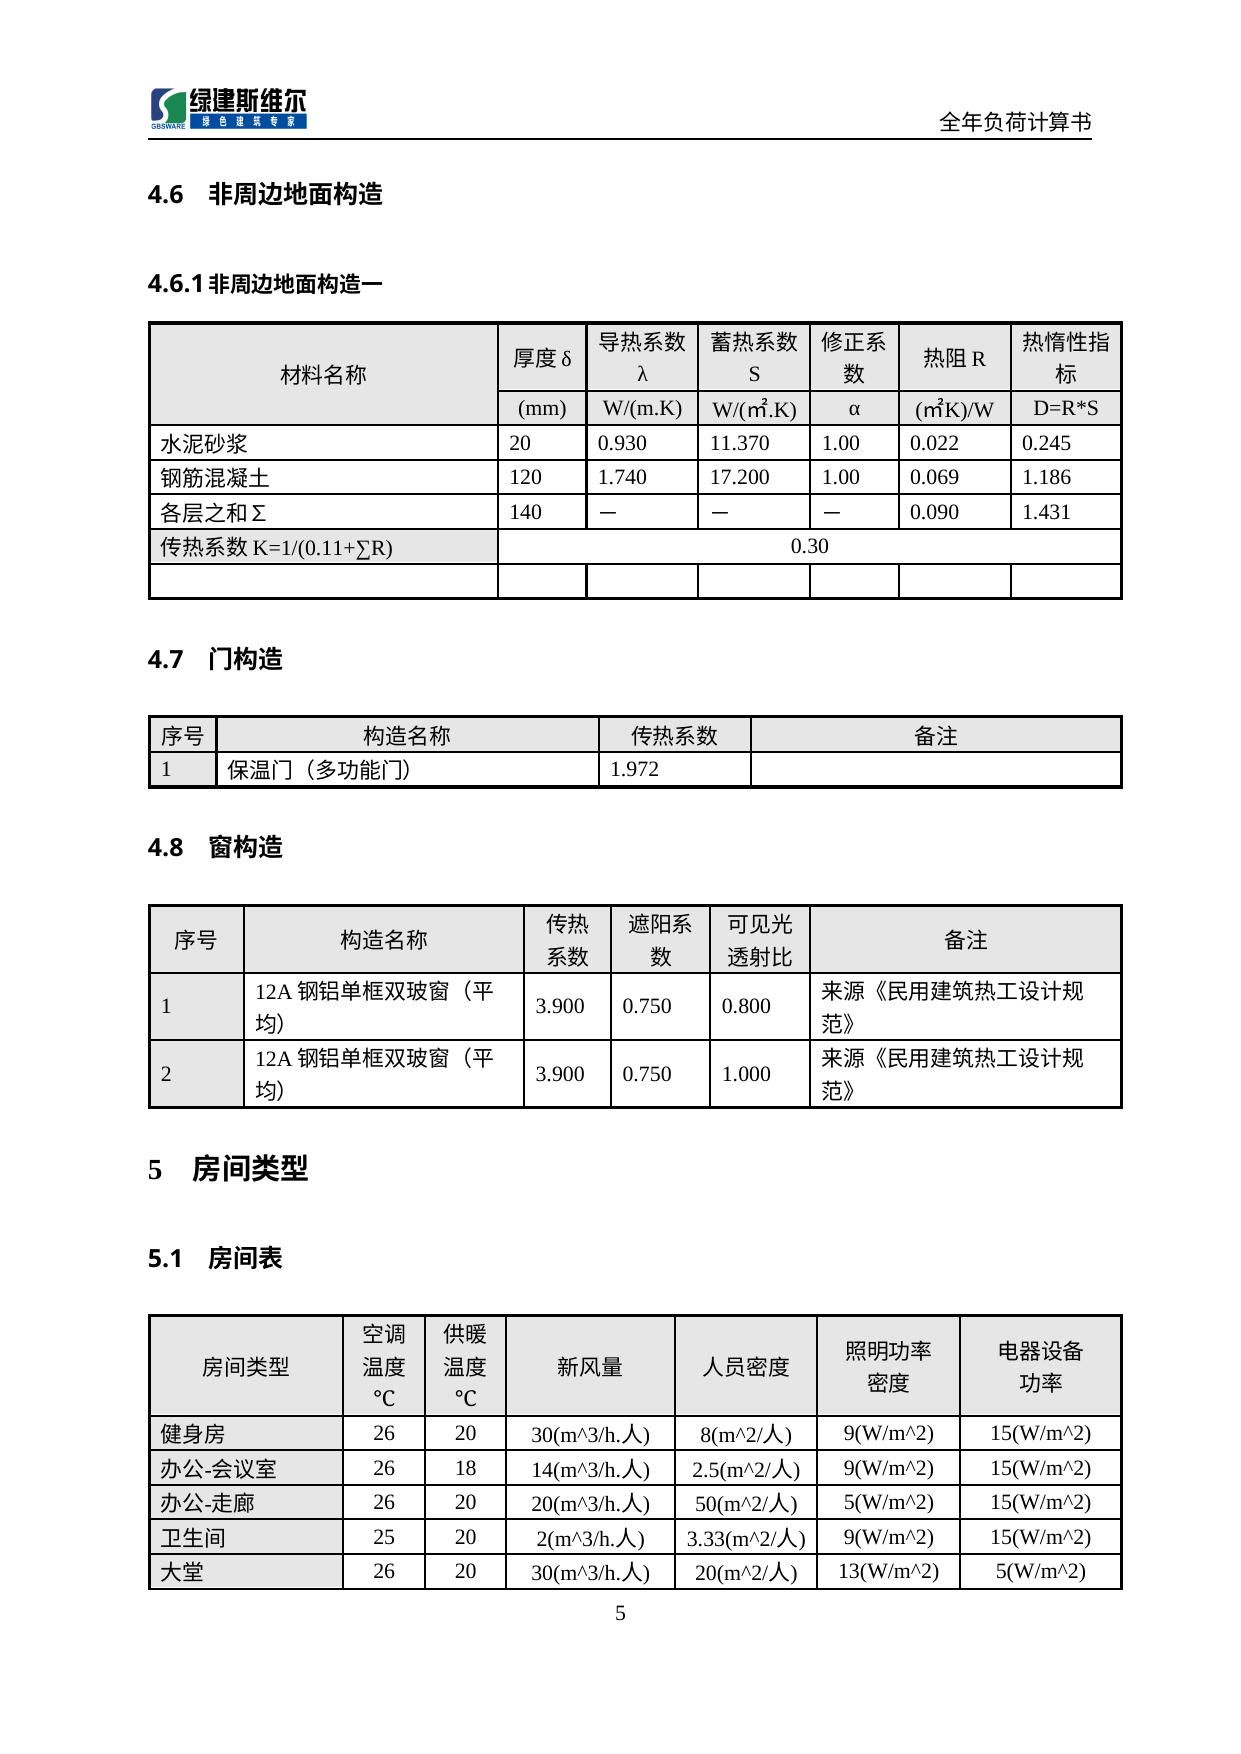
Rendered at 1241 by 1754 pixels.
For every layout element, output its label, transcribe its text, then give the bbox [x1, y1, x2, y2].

subtitle 非周边地面构造 [148, 160, 1092, 225]
table_cell [1012, 565, 1120, 597]
table_header 照明功率 密度 [818, 1317, 959, 1414]
table_cell 140 [499, 495, 585, 528]
table_cell 30(m^3/h.人) [507, 1555, 674, 1587]
table_header 厚度δ [499, 325, 585, 389]
table_cell 0.750 [612, 974, 709, 1039]
subtitle 房间表 [148, 1224, 1092, 1289]
table_cell 3.900 [525, 974, 610, 1039]
table_cell 2 [151, 1041, 243, 1106]
table_cell [499, 565, 585, 597]
table_cell 1 [151, 753, 215, 785]
table_cell 2.5(m^2/人) [676, 1451, 816, 1484]
table_header 修正系数 [811, 325, 898, 389]
table_cell 0.750 [612, 1041, 709, 1106]
table_cell W/(m.K) [588, 392, 697, 424]
table_header 传热系数 [600, 718, 750, 751]
table_cell 0.30 [499, 530, 1120, 562]
table_cell 3.900 [525, 1041, 610, 1106]
table_header 导热系数λ [588, 325, 697, 389]
table_header 构造名称 [245, 907, 523, 972]
table_cell 0.090 [900, 495, 1010, 528]
table_cell [900, 565, 1010, 597]
table_cell 大堂 [151, 1555, 342, 1587]
table_cell 14(m^3/h.人) [507, 1451, 674, 1484]
subtitle 门构造 [148, 625, 1092, 690]
table_cell 0.069 [900, 461, 1010, 493]
table_header 可见光透射比 [711, 907, 809, 972]
table_cell 11.370 [699, 426, 809, 459]
table_cell D=R*S [1012, 392, 1120, 424]
table_cell 健身房 [151, 1417, 342, 1449]
table_cell 保温门（多功能门） [218, 753, 598, 785]
table_cell 1.00 [811, 461, 898, 493]
table_header 房间类型 [151, 1317, 342, 1414]
table_cell 1 [151, 974, 243, 1039]
table_cell [588, 565, 697, 597]
table_cell 50(m^2/人) [676, 1486, 816, 1518]
table_cell 15(W/m^2) [961, 1451, 1120, 1484]
table_cell 20 [426, 1486, 505, 1518]
table_cell 0.022 [900, 426, 1010, 459]
table_header 空调温度 ℃ [344, 1317, 424, 1414]
table_header 构造名称 [218, 718, 598, 751]
table_cell 20(m^2/人) [676, 1555, 816, 1587]
table_cell 1.186 [1012, 461, 1120, 493]
table_header 人员密度 [676, 1317, 816, 1414]
table_cell 0.800 [711, 974, 809, 1039]
table_cell 120 [499, 461, 585, 493]
table_header 备注 [752, 718, 1120, 751]
table_cell 15(W/m^2) [961, 1486, 1120, 1518]
table_cell 9(W/m^2) [818, 1417, 959, 1449]
table_cell 2(m^3/h.人) [507, 1520, 674, 1553]
table_cell 15(W/m^2) [961, 1520, 1120, 1553]
table_cell 各层之和∑ [151, 495, 497, 528]
table_cell (mm) [499, 392, 585, 424]
table_cell 1.972 [600, 753, 750, 785]
table_cell － [699, 495, 809, 528]
table_header 热惰性指标 [1012, 325, 1120, 389]
table_header 热阻R [900, 325, 1010, 389]
table_header 供暖温度 ℃ [426, 1317, 505, 1414]
table_header 材料名称 [151, 325, 497, 424]
table_header 传热系数 [525, 907, 610, 972]
table_cell 卫生间 [151, 1520, 342, 1553]
subtitle 非周边地面构造一 [148, 250, 1092, 315]
table_cell 20(m^3/h.人) [507, 1486, 674, 1518]
table_cell 1.431 [1012, 495, 1120, 528]
table_cell [811, 565, 898, 597]
table_cell 15(W/m^2) [961, 1417, 1120, 1449]
table_cell W/(㎡.K) [699, 392, 809, 424]
table_cell 1.00 [811, 426, 898, 459]
table_cell 1.740 [588, 461, 697, 493]
table_cell － [588, 495, 697, 528]
subtitle 房间类型 [148, 1134, 1092, 1199]
table_cell 9(W/m^2) [818, 1520, 959, 1553]
table_cell [752, 753, 1120, 785]
table_cell 水泥砂浆 [151, 426, 497, 459]
table_header 蓄热系数S [699, 325, 809, 389]
table_header 新风量 [507, 1317, 674, 1414]
table_cell [699, 565, 809, 597]
table_header 序号 [151, 907, 243, 972]
picture [147, 88, 308, 130]
table_cell 0.245 [1012, 426, 1120, 459]
table_cell 17.200 [699, 461, 809, 493]
table_cell [151, 565, 497, 597]
table_cell 26 [344, 1451, 424, 1484]
table_cell 25 [344, 1520, 424, 1553]
table_cell 18 [426, 1451, 505, 1484]
table_cell 办公-走廊 [151, 1486, 342, 1518]
table_cell 3.33(m^2/人) [676, 1520, 816, 1553]
table_cell 12A钢铝单框双玻窗（平均） [245, 1041, 523, 1106]
table_header 遮阳系数 [612, 907, 709, 972]
table_cell 5(W/m^2) [818, 1486, 959, 1518]
table_cell 0.930 [588, 426, 697, 459]
table_cell 26 [344, 1417, 424, 1449]
table_cell 13(W/m^2) [818, 1555, 959, 1587]
table_cell 来源《民用建筑热工设计规范》 [811, 1041, 1120, 1106]
table_cell 传热系数K=1/(0.11+∑R) [151, 530, 497, 562]
table_header 序号 [151, 718, 215, 751]
table_cell 钢筋混凝土 [151, 461, 497, 493]
table_cell 8(m^2/人) [676, 1417, 816, 1449]
table_cell － [811, 495, 898, 528]
table_cell 20 [499, 426, 585, 459]
table_cell 30(m^3/h.人) [507, 1417, 674, 1449]
table_cell 20 [426, 1555, 505, 1587]
table_header 备注 [811, 907, 1120, 972]
table_cell 12A钢铝单框双玻窗（平均） [245, 974, 523, 1039]
table_cell 来源《民用建筑热工设计规范》 [811, 974, 1120, 1039]
table_header 电器设备 功率 [961, 1317, 1120, 1414]
table_cell (㎡K)/W [900, 392, 1010, 424]
table_cell 办公-会议室 [151, 1451, 342, 1484]
table_cell α [811, 392, 898, 424]
subtitle 窗构造 [148, 813, 1092, 878]
table_cell 20 [426, 1417, 505, 1449]
table_cell 9(W/m^2) [818, 1451, 959, 1484]
table_cell 20 [426, 1520, 505, 1553]
table_cell 26 [344, 1555, 424, 1587]
table_cell 1.000 [711, 1041, 809, 1106]
table_cell 5(W/m^2) [961, 1555, 1120, 1587]
table_cell 26 [344, 1486, 424, 1518]
